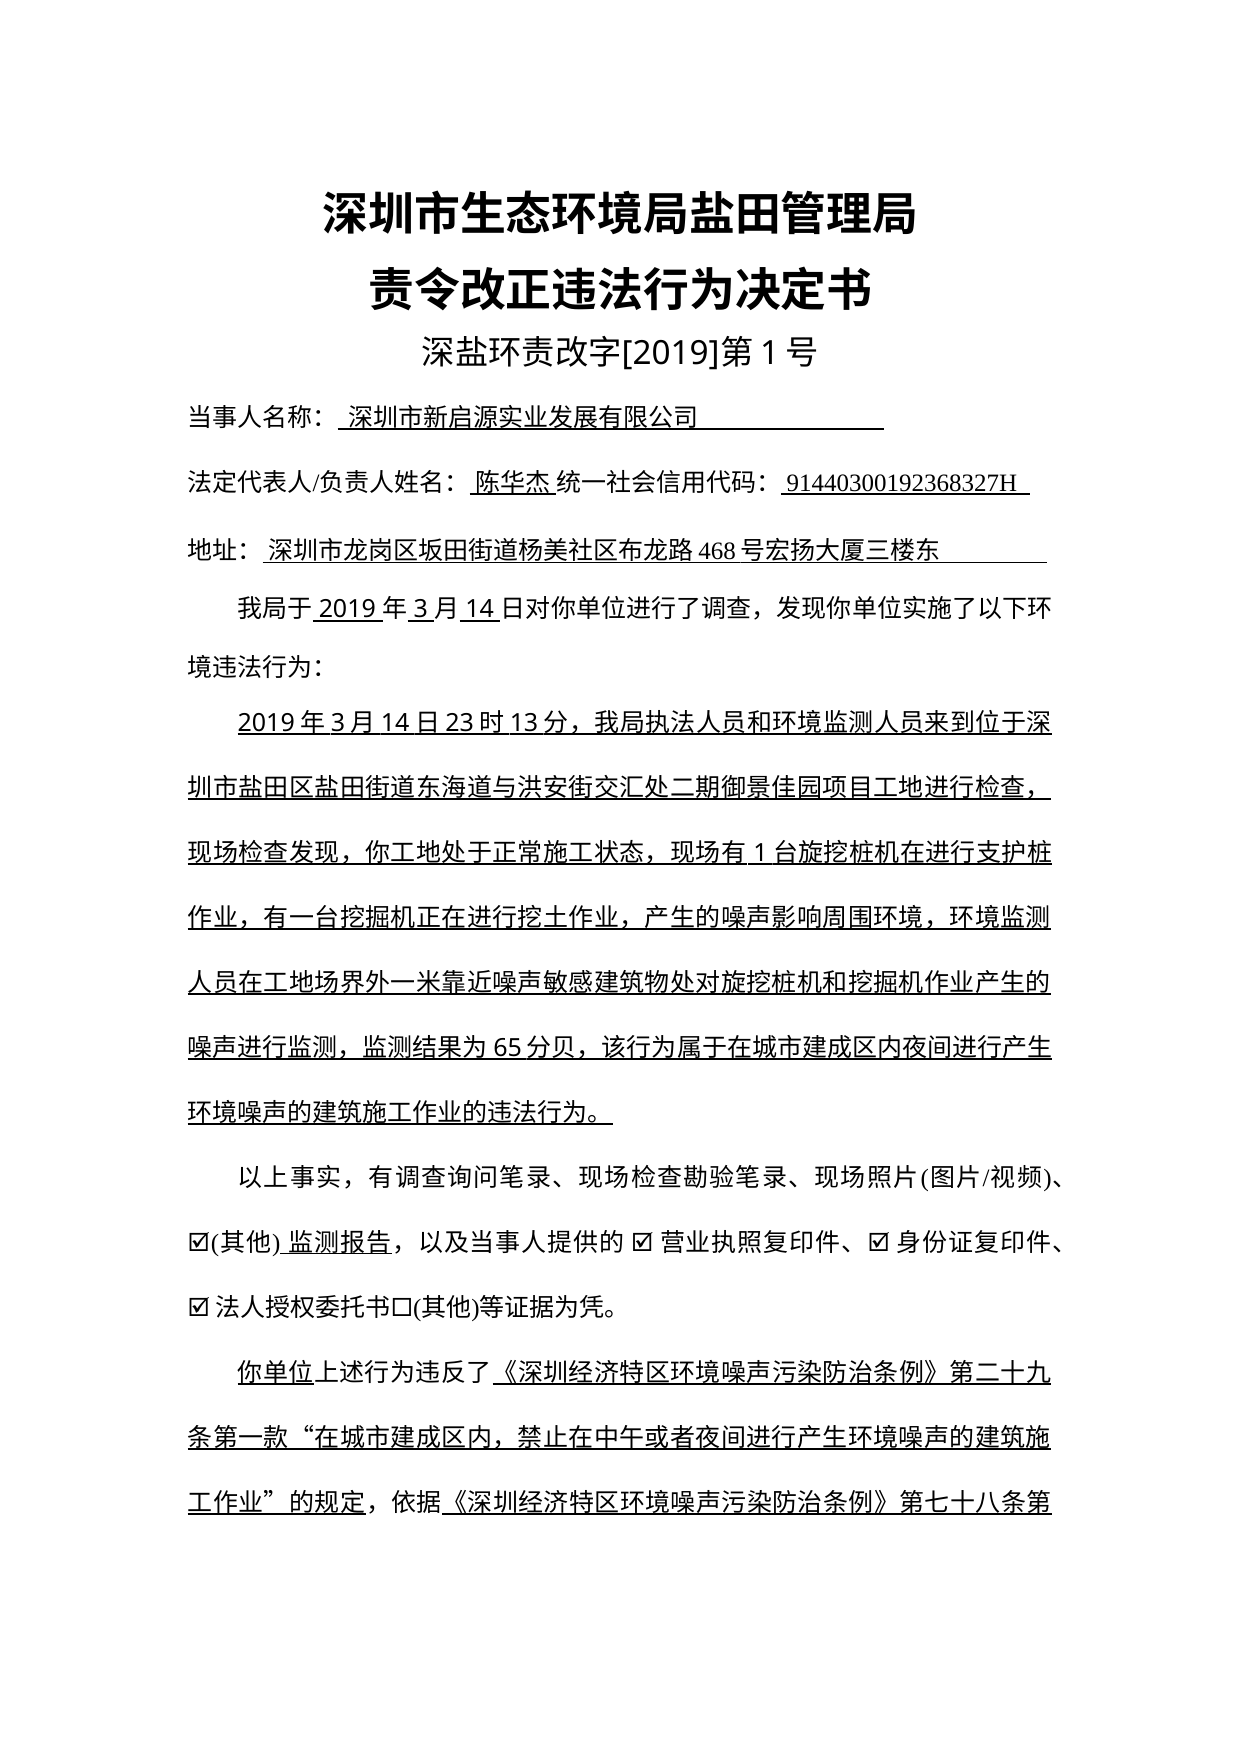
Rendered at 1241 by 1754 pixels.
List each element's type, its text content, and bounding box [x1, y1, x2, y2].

text 2019年3月14日23时13分，我局执法人员和环境监测人员来到位于深圳市盐田区盐田街道东海道与洪安街交汇处二期御景佳园项目工地进行检查，现场检查发现，你工地处于正常施工状态，现场有1台旋挖桩机在进行支护桩作业，有一台挖掘机正在进行挖土作业，产生的噪声影响周围环境，环境监测人员在工地场界外一米靠近噪声敏感建筑物处对旋挖桩机和挖掘机作业产生的噪声进行监测，监测结果为65分贝，该行为属于在城市建成区内夜间进行产生环境噪声的建筑施工作业的违法行为。 [187, 688, 1053, 1143]
text 深盐环责改字[2019]第1号 [187, 318, 1053, 383]
text 地址： 深圳市龙岗区坂田街道杨美社区布龙路468号宏扬大厦三楼东 [187, 513, 1053, 571]
text 我局于 2019 年 3 月 14 日对你单位进行了调查，发现你单位实施了以下环境违法行为： [187, 571, 1053, 688]
text 以上事实，有调查询问笔录、现场检查勘验笔录、现场照片(图片/视频)、(其他) 监测报告，以及当事人提供的营业执照复印件、身份证复印件、法人授权委托书(其他)等证据为凭。 [187, 1143, 1053, 1338]
text 责令改正违法行为决定书 [187, 259, 1053, 318]
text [187, 1338, 1053, 1533]
text 法定代表人/负责人姓名： 陈华杰 统一社会信用代码： 91440300192368327H [187, 448, 1053, 513]
text 当事人名称： 深圳市新启源实业发展有限公司 [187, 383, 1053, 448]
text 深圳市生态环境局盐田管理局 [187, 162, 1053, 259]
